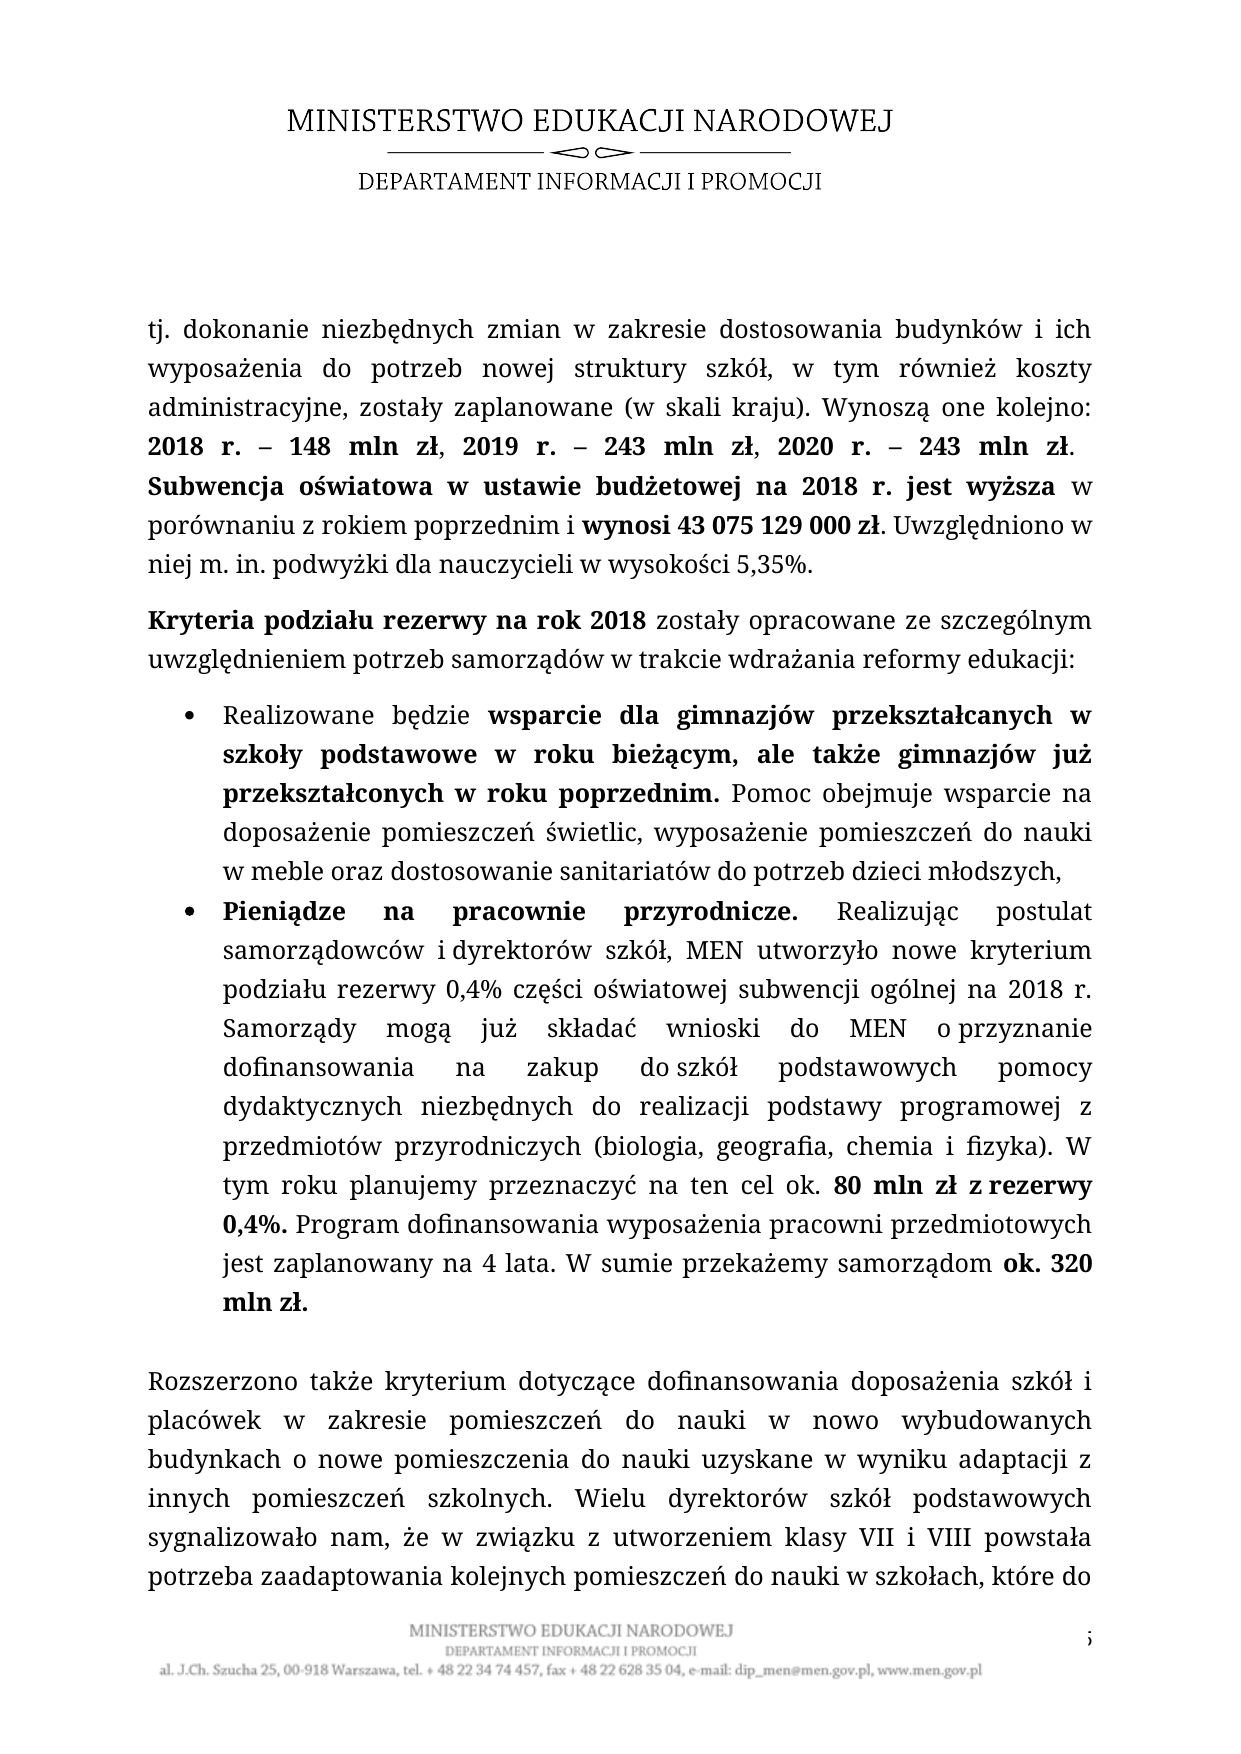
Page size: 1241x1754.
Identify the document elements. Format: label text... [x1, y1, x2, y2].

list Pieniądze na pracownie przyrodnicze. Realizując postulat samorządowców i dyrektorów szkół, MEN utworzyło nowe kryterium podziału rezerwy 0,4% części oświatowej subwencji ogólnej na 2018 r. Samorządy mogą już składać wnioski do MEN o przyznanie dofinansowania na zakup do szkół podstawowych pomocy dydaktycznych niezbędnych do realizacji podstawy programowej z przedmiotów przyrodniczych (biologia, geografia, chemia i fizyka). W tym roku planujemy przeznaczyć na ten cel ok. 80 mln zł z rezerwy 0,4%. Program dofinansowania wyposażenia pracowni przedmiotowych jest zaplanowany na 4 lata. W sumie przekażemy samorządom ok. 320 mln zł. [185, 893, 1093, 1319]
list Realizowane będzie wsparcie dla gimnazjów przekształcanych w szkoły podstawowe w roku bieżącym, ale także gimnazjów już przekształconych w roku poprzednim. Pomoc obejmuje wsparcie na doposażenie pomieszczeń świetlic, wyposażenie pomieszczeń do nauki w meble oraz dostosowanie sanitariatów do potrzeb dzieci młodszych, [185, 697, 1093, 888]
picture [147, 102, 1031, 277]
text Kryteria podziału rezerwy na rok 2018 zostały opracowane ze szczególnym uwzględnieniem potrzeb samorządów w trakcie wdrażania reformy edukacji: [148, 602, 1093, 676]
picture [147, 1609, 1087, 1718]
